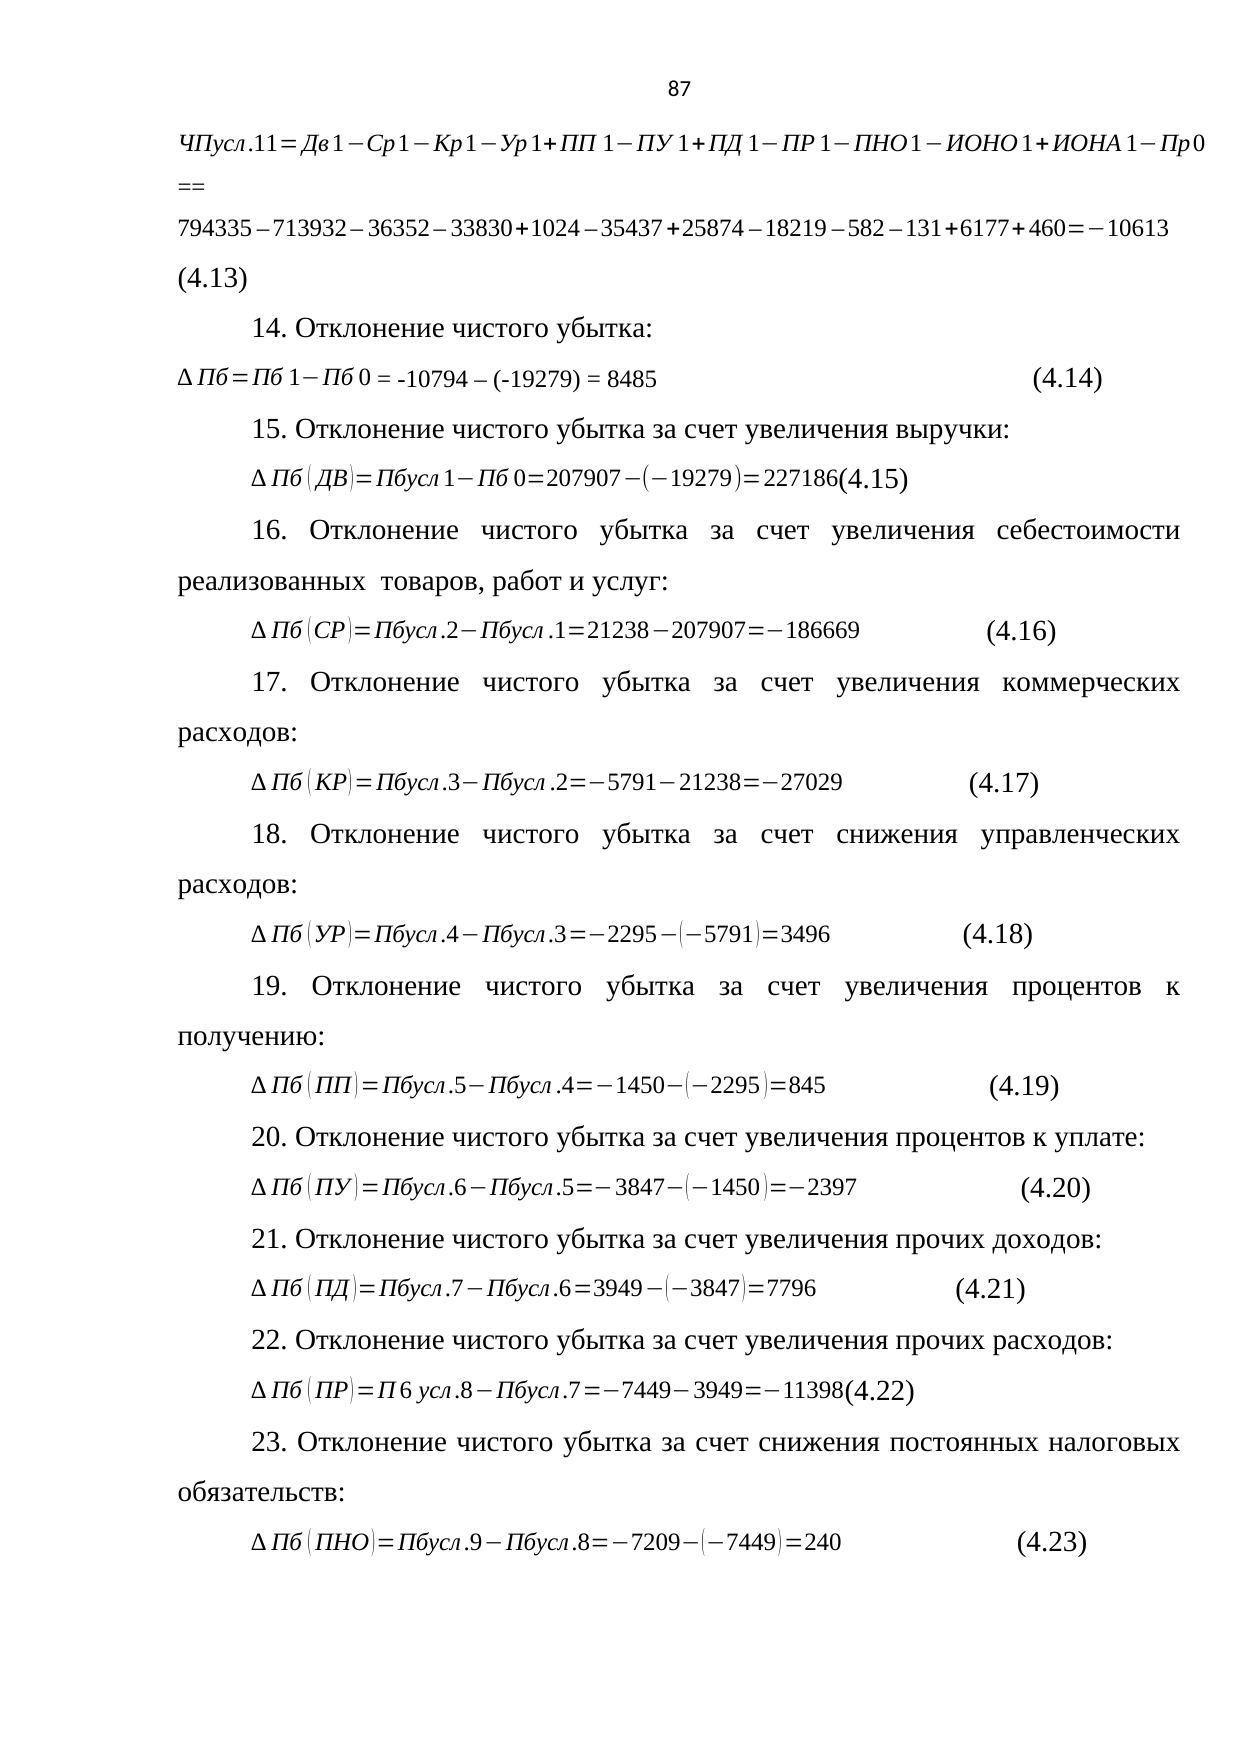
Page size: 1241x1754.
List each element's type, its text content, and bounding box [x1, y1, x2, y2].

text 18. Отклонение чистого убытка за счет снижения управленческих расходов: [177, 816, 1181, 900]
text (4.20) [177, 1170, 1181, 1204]
text (4.22) [177, 1373, 1181, 1407]
text (4.16) [177, 613, 1181, 647]
text (4.19) [177, 1068, 1181, 1103]
text (4.21) [177, 1271, 1181, 1306]
text == (4.13) [177, 130, 1181, 293]
text (4.15) [177, 461, 1181, 496]
text 20. Отклонение чистого убытка за счет увеличения процентов к уплате: [177, 1119, 1181, 1153]
text 14. Отклонение чистого убытка: [177, 310, 1181, 344]
text 23. Отклонение чистого убытка за счет снижения постоянных налоговых обязательств: [177, 1424, 1181, 1508]
text (4.17) [177, 765, 1181, 799]
text (4.23) [177, 1524, 1181, 1559]
text 16. Отклонение чистого убытка за счет увеличения себестоимости реализованных товаров, работ и услуг: [177, 512, 1181, 596]
text 17. Отклонение чистого убытка за счет увеличения коммерческих расходов: [177, 664, 1181, 748]
text 15. Отклонение чистого убытка за счет увеличения выручки: [177, 411, 1181, 444]
text (4.18) [177, 917, 1181, 951]
text 21. Отклонение чистого убытка за счет увеличения прочих доходов: [177, 1221, 1181, 1254]
text = -10794 – (-19279) = 8485 (4.14) [177, 361, 1181, 394]
text 22. Отклонение чистого убытка за счет увеличения прочих расходов: [177, 1322, 1181, 1356]
text 19. Отклонение чистого убытка за счет увеличения процентов к получению: [177, 968, 1181, 1052]
